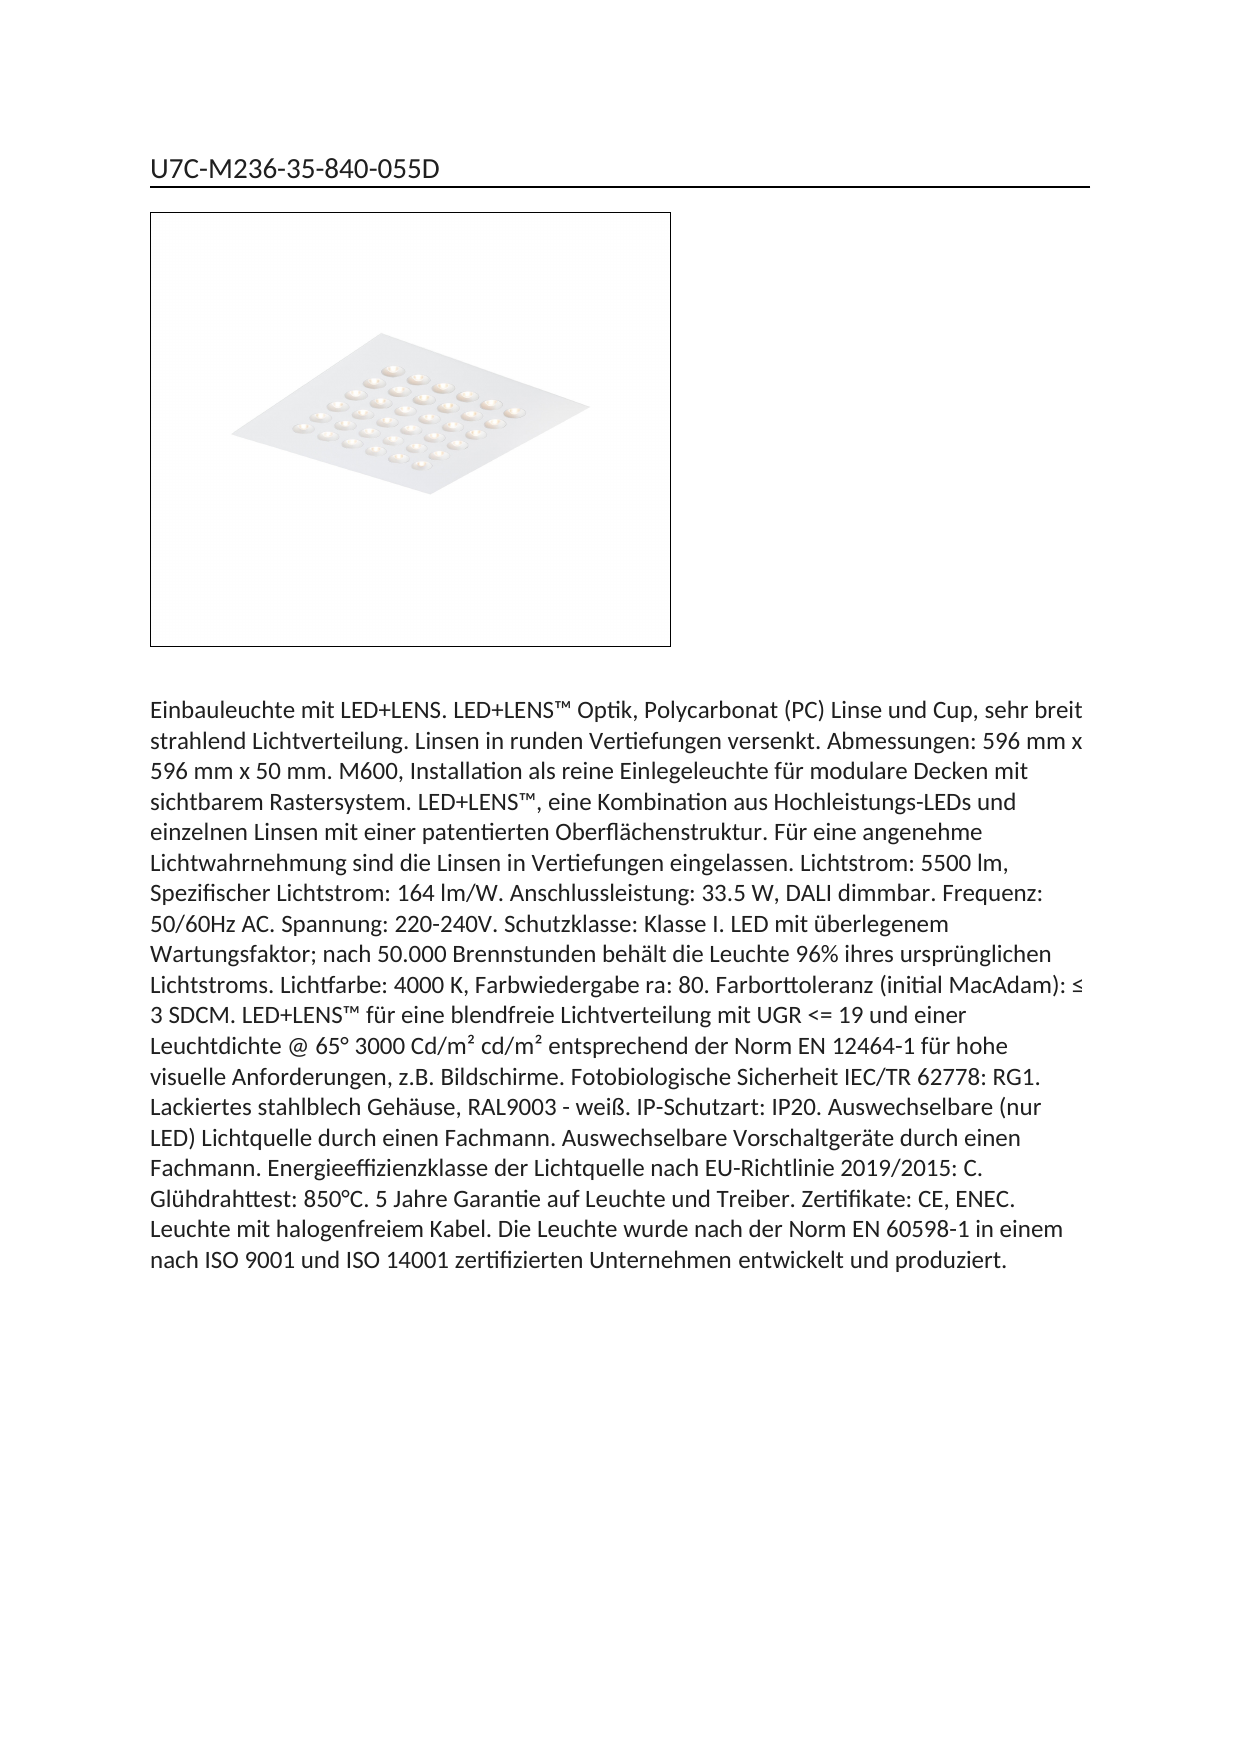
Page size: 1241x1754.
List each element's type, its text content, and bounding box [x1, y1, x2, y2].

text Einbauleuchte mit LED+LENS. LED+LENS™ Optik, Polycarbonat (PC) Linse und Cup, sehr breit strahlend Lichtverteilung. Linsen in runden Vertiefungen versenkt. Abmessungen: 596 mm x 596 mm x 50 mm. M600, Installation als reine Einlegeleuchte für modulare Decken mit sichtbarem Rastersystem. LED+LENS™, eine Kombination aus Hochleistungs-LEDs und einzelnen Linsen mit einer patentierten Oberflächenstruktur. Für eine angenehme Lichtwahrnehmung sind die Linsen in Vertiefungen eingelassen. Lichtstrom: 5500 lm, Spezifischer Lichtstrom: 164 lm/W. Anschlussleistung: 33.5 W, DALI dimmbar. Frequenz: 50/60Hz AC. Spannung: 220-240V. Schutzklasse: Klasse I. LED mit überlegenem Wartungsfaktor; nach 50.000 Brennstunden behält die Leuchte 96% ihres ursprünglichen Lichtstroms. Lichtfarbe: 4000 K, Farbwiedergabe ra: 80. Farborttoleranz (initial MacAdam): ≤ 3 SDCM. LED+LENS™ für eine blendfreie Lichtverteilung mit UGR <= 19 und einer Leuchtdichte @ 65° 3000 Cd/m² cd/m² entsprechend der Norm EN 12464-1 für hohe visuelle Anforderungen, z.B. Bildschirme. Fotobiologische Sicherheit IEC/TR 62778: RG1. Lackiertes stahlblech Gehäuse, RAL9003 - weiß. IP-Schutzart: IP20. Auswechselbare (nur LED) Lichtquelle durch einen Fachmann. Auswechselbare Vorschaltgeräte durch einen Fachmann. Energieeffizienzklasse der Lichtquelle nach EU-Richtlinie 2019/2015: C. Glühdrahttest: 850°C. 5 Jahre Garantie auf Leuchte und Treiber. Zertifikate: CE, ENEC. Leuchte mit halogenfreiem Kabel. Die Leuchte wurde nach der Norm EN 60598-1 in einem nach ISO 9001 und ISO 14001 zertifizierten Unternehmen entwickelt und produziert. [150, 694, 1090, 1274]
text U7C-M236-35-840-055D [150, 150, 1090, 186]
picture [151, 213, 670, 646]
